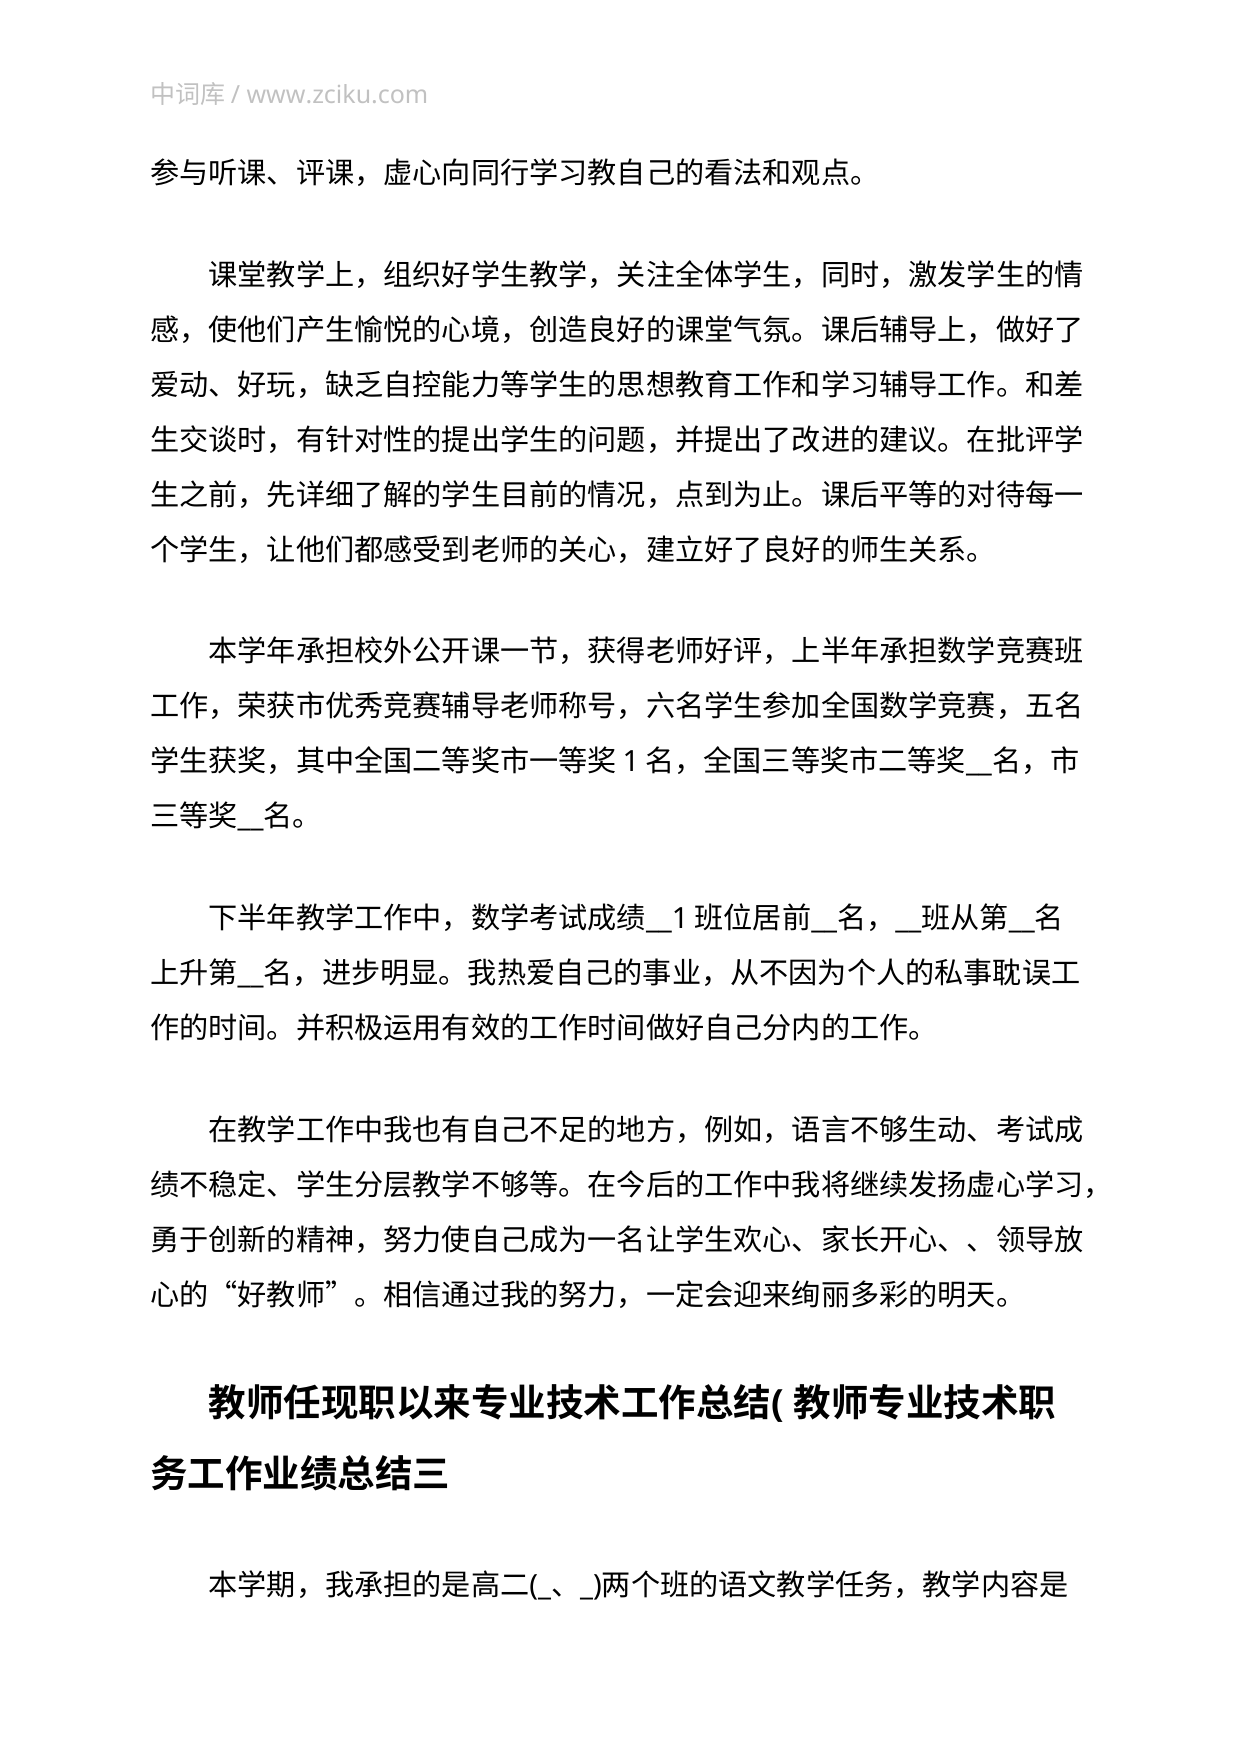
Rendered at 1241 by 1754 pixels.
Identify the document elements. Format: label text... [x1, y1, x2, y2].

text 下半年教学工作中，数学考试成绩__1班位居前__名，__班从第__名上升第__名，进步明显。我热爱自己的事业，从不因为个人的私事耽误工作的时间。并积极运用有效的工作时间做好自己分内的工作。 [150, 895, 1090, 1047]
text 本学年承担校外公开课一节，获得老师好评，上半年承担数学竞赛班工作，荣获市优秀竞赛辅导老师称号，六名学生参加全国数学竞赛，五名学生获奖，其中全国二等奖市一等奖1名，全国三等奖市二等奖__名，市三等奖__名。 [150, 628, 1090, 835]
text 教师任现职以来专业技术工作总结( 教师专业技术职务工作业绩总结三 [150, 1373, 1090, 1498]
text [150, 150, 1090, 192]
text 课堂教学上，组织好学生教学，关注全体学生，同时，激发学生的情感，使他们产生愉悦的心境，创造良好的课堂气氛。课后辅导上，做好了爱动、好玩，缺乏自控能力等学生的思想教育工作和学习辅导工作。和差生交谈时，有针对性的提出学生的问题，并提出了改进的建议。在批评学生之前，先详细了解的学生目前的情况，点到为止。课后平等的对待每一个学生，让他们都感受到老师的关心，建立好了良好的师生关系。 [150, 252, 1090, 568]
text 在教学工作中我也有自己不足的地方，例如，语言不够生动、考试成绩不稳定、学生分层教学不够等。在今后的工作中我将继续发扬虚心学习，勇于创新的精神，努力使自己成为一名让学生欢心、家长开心、、领导放心的“好教师”。相信通过我的努力，一定会迎来绚丽多彩的明天。 [150, 1107, 1090, 1313]
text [150, 1561, 1090, 1603]
